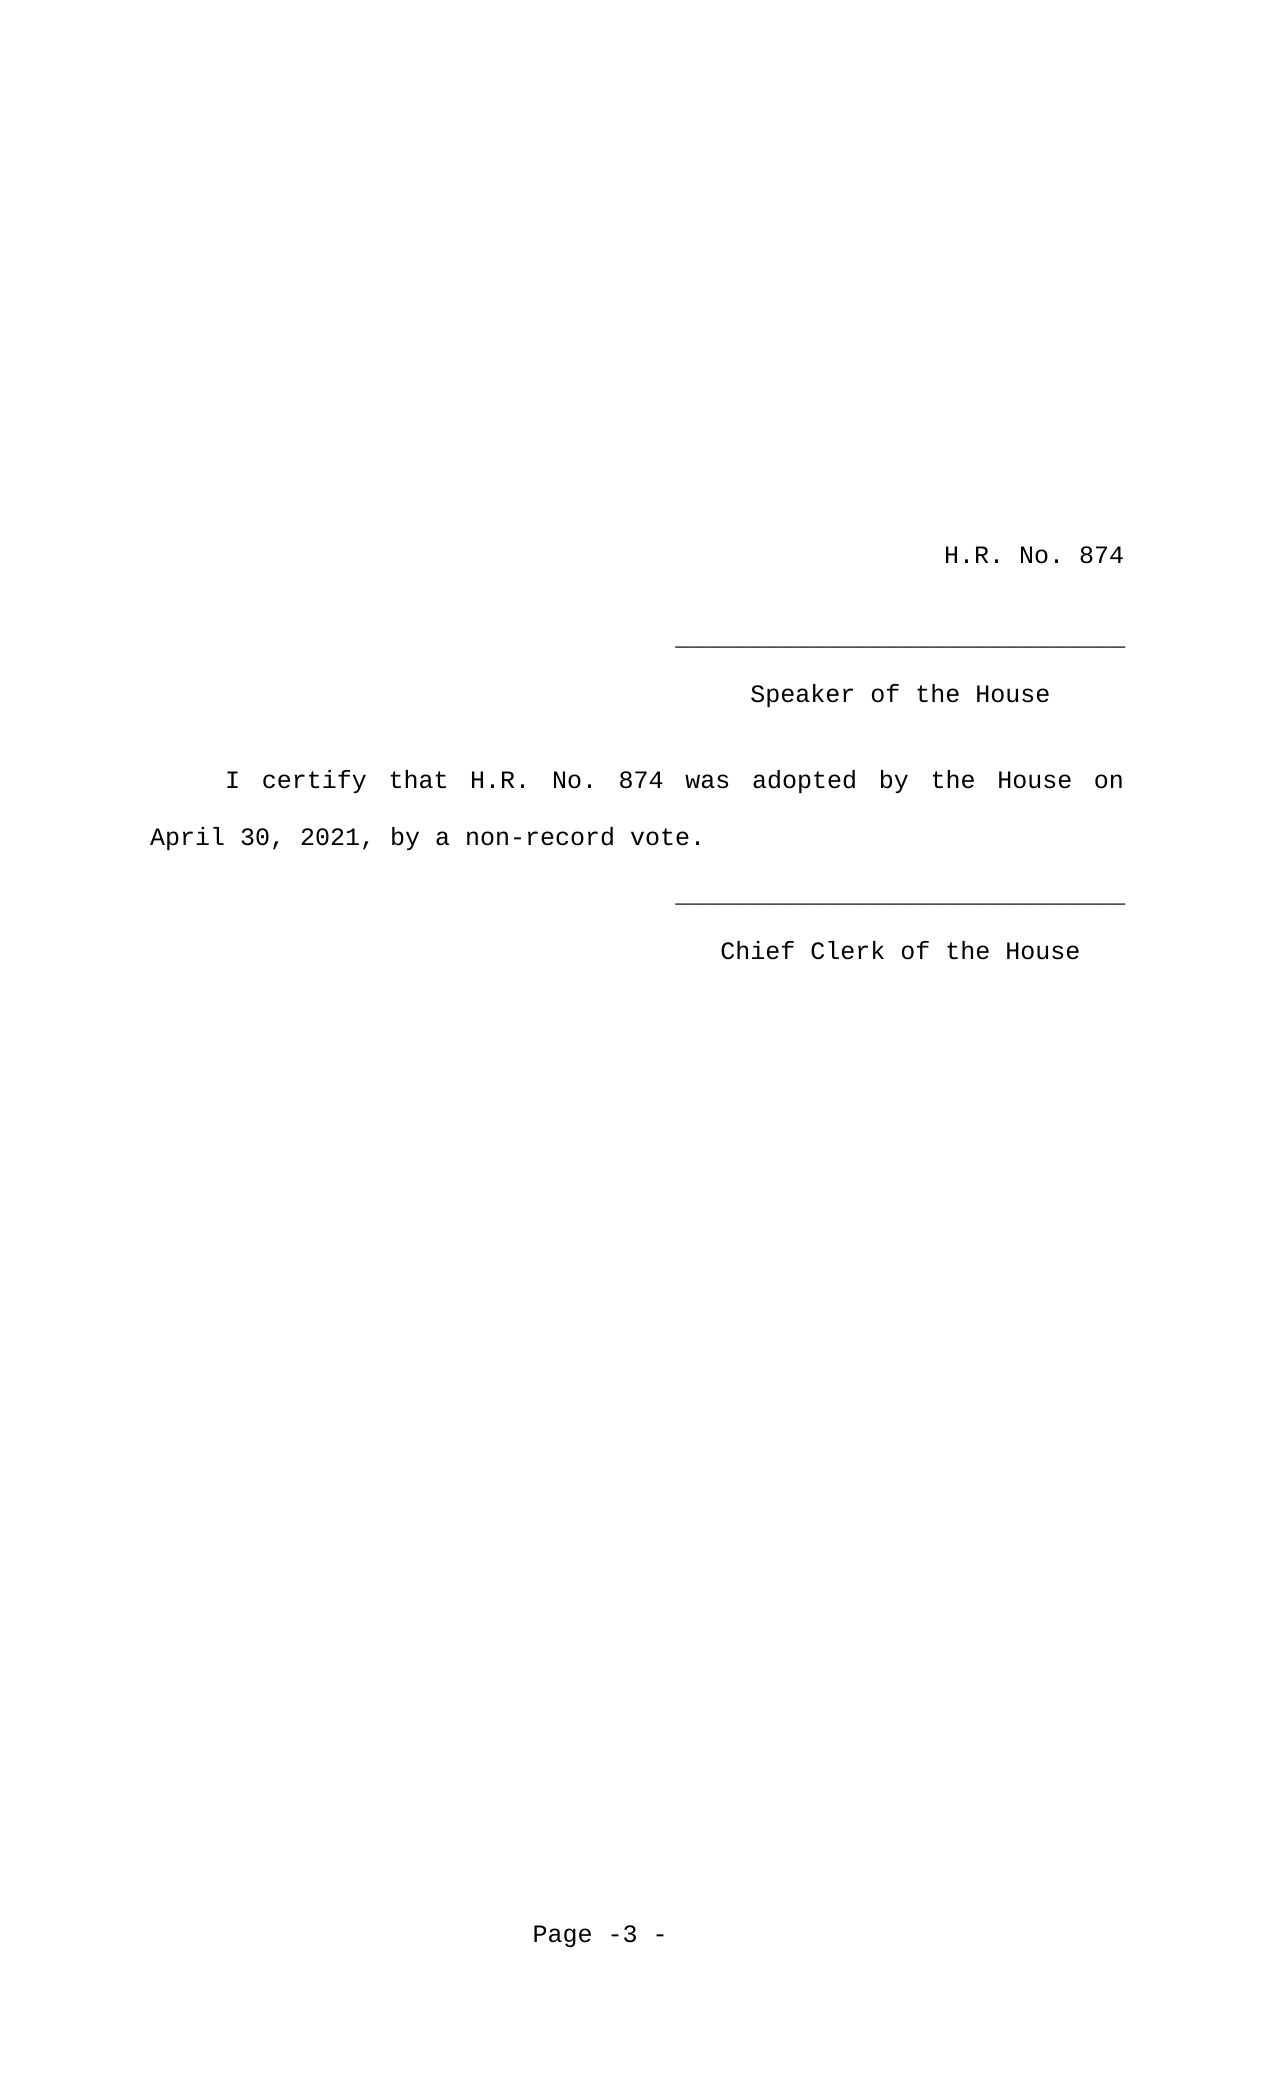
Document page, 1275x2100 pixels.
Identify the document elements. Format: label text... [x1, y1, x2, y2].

text Speaker of the House [150, 681, 1125, 710]
text Chief Clerk of the House [150, 938, 1125, 967]
text ______________________________ [150, 624, 1125, 653]
text ______________________________ [150, 881, 1125, 910]
text I certify that H.R. No. 874 was adopted by the House on April 30, 2021, by a non-record vote. [150, 767, 1125, 853]
